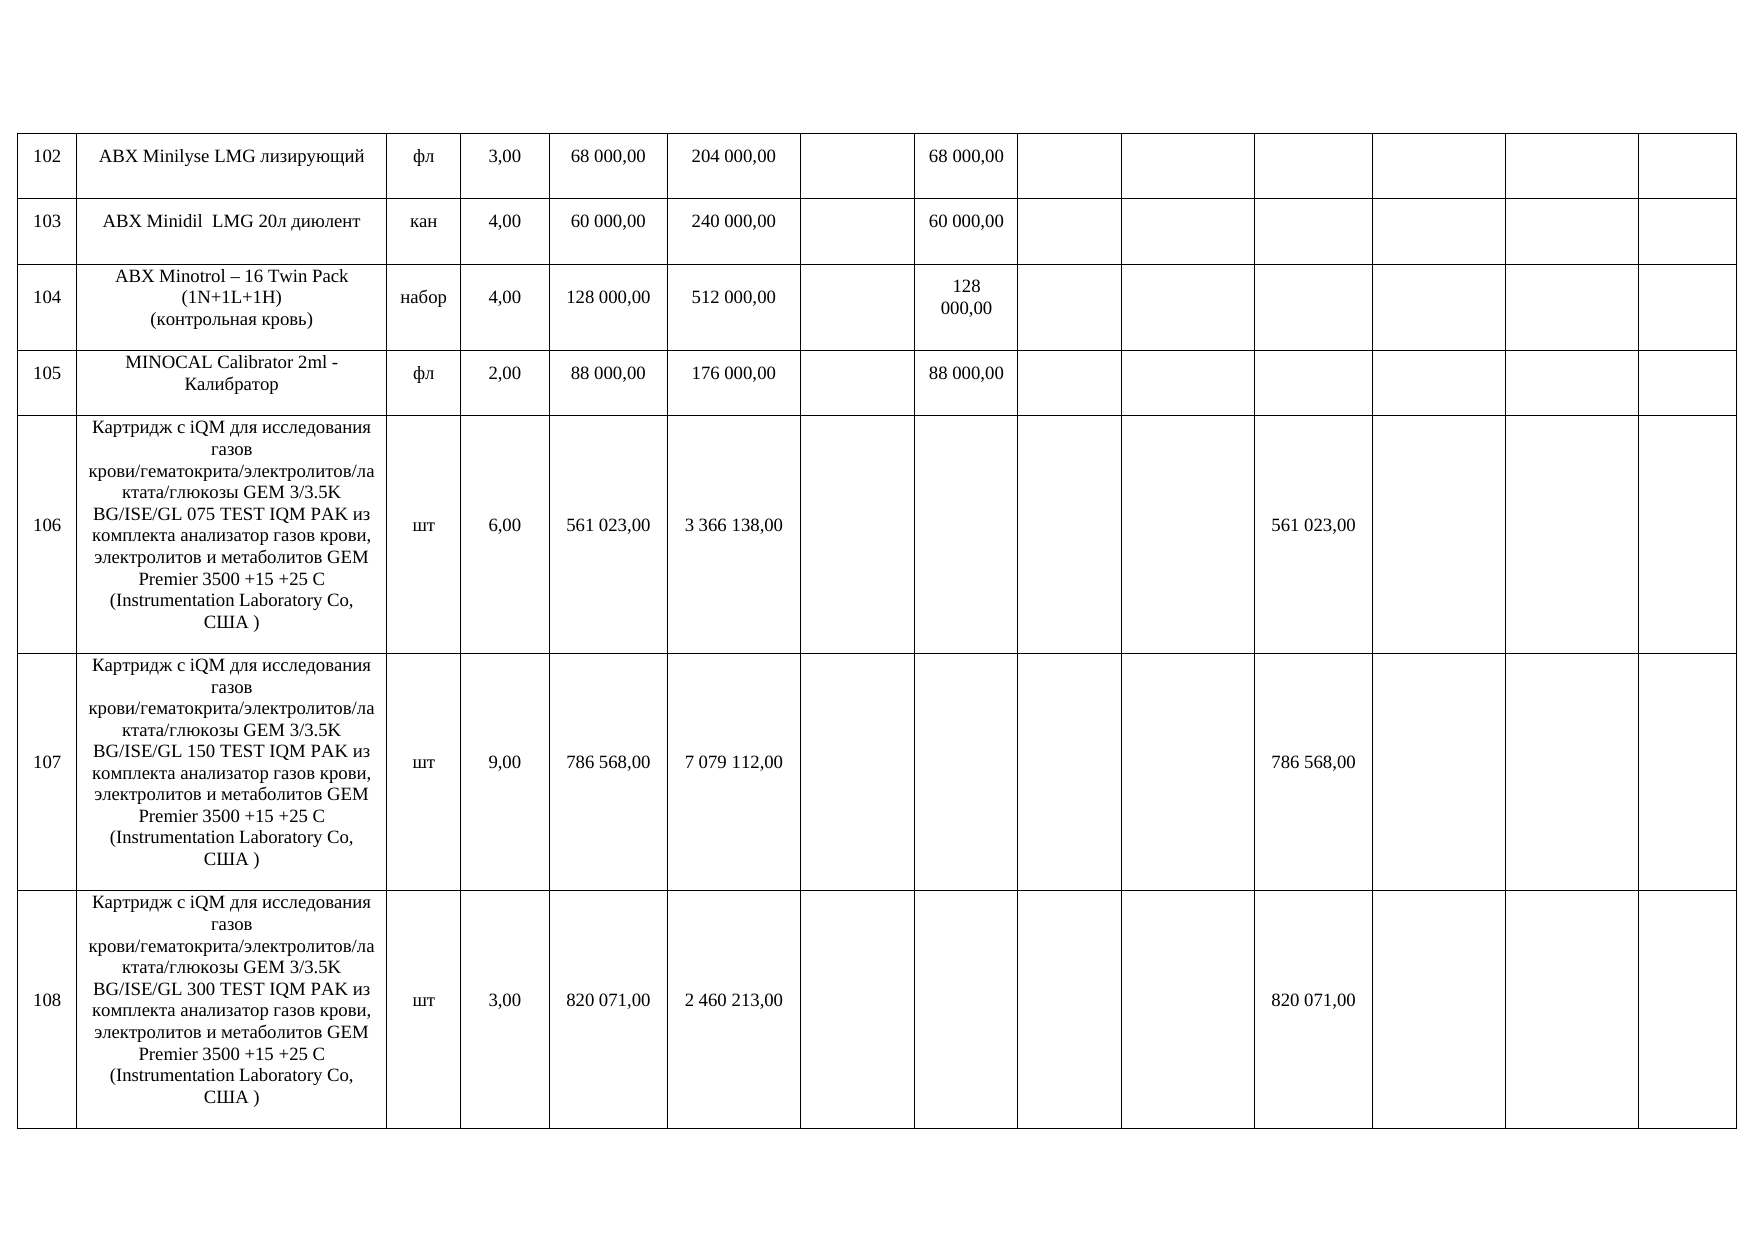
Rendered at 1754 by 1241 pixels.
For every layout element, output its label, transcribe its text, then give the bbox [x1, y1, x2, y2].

table_cell 4,00 [461, 199, 549, 263]
table_cell [1506, 351, 1638, 415]
table_cell 204 000,00 [668, 134, 800, 198]
table_cell шт [387, 891, 460, 1128]
table_cell [1122, 351, 1254, 415]
table_cell 108 [18, 891, 76, 1128]
table_cell [1373, 416, 1505, 653]
table_cell 240 000,00 [668, 199, 800, 263]
table_cell [801, 654, 914, 890]
table_cell 561 023,00 [1255, 416, 1372, 653]
table_cell 786 568,00 [550, 654, 667, 890]
table_cell [915, 891, 1017, 1128]
table_cell 7 079 112,00 [668, 654, 800, 890]
table_cell [1122, 891, 1254, 1128]
table_cell 2 460 213,00 [668, 891, 800, 1128]
table_cell [1506, 654, 1638, 890]
table_cell [1122, 199, 1254, 263]
table_cell 4,00 [461, 265, 549, 350]
table_cell 68 000,00 [915, 134, 1017, 198]
table_cell Картридж с iQM для исследования газов крови/гематокрита/электролитов/лактата/глюкозы GEM 3/3.5K BG/ISE/GL 150 TEST IQM PAK из комплекта анализатор газов крови, электролитов и метаболитов GEM Premier 3500 +15 +25 C (Instrumentation Laboratory Со, США ) [77, 654, 386, 890]
table_cell 103 [18, 199, 76, 263]
table_cell [1255, 134, 1372, 198]
table_cell [1373, 891, 1505, 1128]
table_cell [1255, 351, 1372, 415]
table_cell 2,00 [461, 351, 549, 415]
table_cell [1373, 199, 1505, 263]
table_cell [801, 265, 914, 350]
table_cell Картридж с iQM для исследования газов крови/гематокрита/электролитов/лактата/глюкозы GEM 3/3.5K BG/ISE/GL 075 TEST IQM PAK из комплекта анализатор газов крови, электролитов и метаболитов GEM Premier 3500 +15 +25 C (Instrumentation Laboratory Со, США ) [77, 416, 386, 653]
table_cell ABX Minidil LMG 20л диюлент [77, 199, 386, 263]
table_cell [1122, 134, 1254, 198]
table_cell 105 [18, 351, 76, 415]
table_cell [1506, 416, 1638, 653]
table_cell [1018, 416, 1121, 653]
table_cell 104 [18, 265, 76, 350]
table_cell [1373, 654, 1505, 890]
table_cell 9,00 [461, 654, 549, 890]
table_cell [1639, 891, 1736, 1128]
table_cell [801, 351, 914, 415]
table_cell фл [387, 134, 460, 198]
table_cell [1018, 265, 1121, 350]
table_cell [1639, 265, 1736, 350]
table_cell Картридж с iQM для исследования газов крови/гематокрита/электролитов/лактата/глюкозы GEM 3/3.5K BG/ISE/GL 300 TEST IQM PAK из комплекта анализатор газов крови, электролитов и метаболитов GEM Premier 3500 +15 +25 C (Instrumentation Laboratory Со, США ) [77, 891, 386, 1128]
table_cell ABX Minotrol – 16 Twin Pack (1N+1L+1H) (контрольная кровь) [77, 265, 386, 350]
table_cell [1639, 351, 1736, 415]
table_cell [1639, 199, 1736, 263]
table_cell [801, 891, 914, 1128]
table_cell MINOCAL Calibrator 2ml - Калибратор [77, 351, 386, 415]
table_cell [1018, 351, 1121, 415]
table_cell [801, 199, 914, 263]
table_cell [1373, 134, 1505, 198]
table_cell 3,00 [461, 891, 549, 1128]
table_cell ABX Minilуse LMG лизирующий [77, 134, 386, 198]
table_cell [1639, 134, 1736, 198]
table_cell [915, 654, 1017, 890]
table_cell [1373, 351, 1505, 415]
table_cell [1018, 134, 1121, 198]
table_cell 106 [18, 416, 76, 653]
table_cell 3,00 [461, 134, 549, 198]
table_cell 60 000,00 [550, 199, 667, 263]
table_cell [1255, 265, 1372, 350]
table_cell [1639, 654, 1736, 890]
table_cell [1122, 416, 1254, 653]
table_cell 820 071,00 [550, 891, 667, 1128]
table_cell 561 023,00 [550, 416, 667, 653]
table_cell фл [387, 351, 460, 415]
table_cell 60 000,00 [915, 199, 1017, 263]
table_cell [1018, 654, 1121, 890]
table_cell [1018, 199, 1121, 263]
table_cell 786 568,00 [1255, 654, 1372, 890]
table_cell [1506, 134, 1638, 198]
table_cell [1018, 891, 1121, 1128]
table_cell [1122, 654, 1254, 890]
table_cell 128 000,00 [915, 265, 1017, 350]
table_cell 176 000,00 [668, 351, 800, 415]
table_cell [915, 416, 1017, 653]
table_cell [1506, 199, 1638, 263]
table_cell 820 071,00 [1255, 891, 1372, 1128]
table_cell 88 000,00 [550, 351, 667, 415]
table_cell 88 000,00 [915, 351, 1017, 415]
table_cell [801, 416, 914, 653]
table_cell [1122, 265, 1254, 350]
table_cell 6,00 [461, 416, 549, 653]
table_cell 128 000,00 [550, 265, 667, 350]
table_cell шт [387, 654, 460, 890]
table_cell 512 000,00 [668, 265, 800, 350]
table_cell [1506, 891, 1638, 1128]
table_cell кан [387, 199, 460, 263]
table_cell [1639, 416, 1736, 653]
table_cell [1255, 199, 1372, 263]
table_cell [1373, 265, 1505, 350]
table_cell набор [387, 265, 460, 350]
table_cell 3 366 138,00 [668, 416, 800, 653]
table_cell [801, 134, 914, 198]
table_cell [1506, 265, 1638, 350]
table_cell 102 [18, 134, 76, 198]
table_cell 107 [18, 654, 76, 890]
table_cell шт [387, 416, 460, 653]
table_cell 68 000,00 [550, 134, 667, 198]
